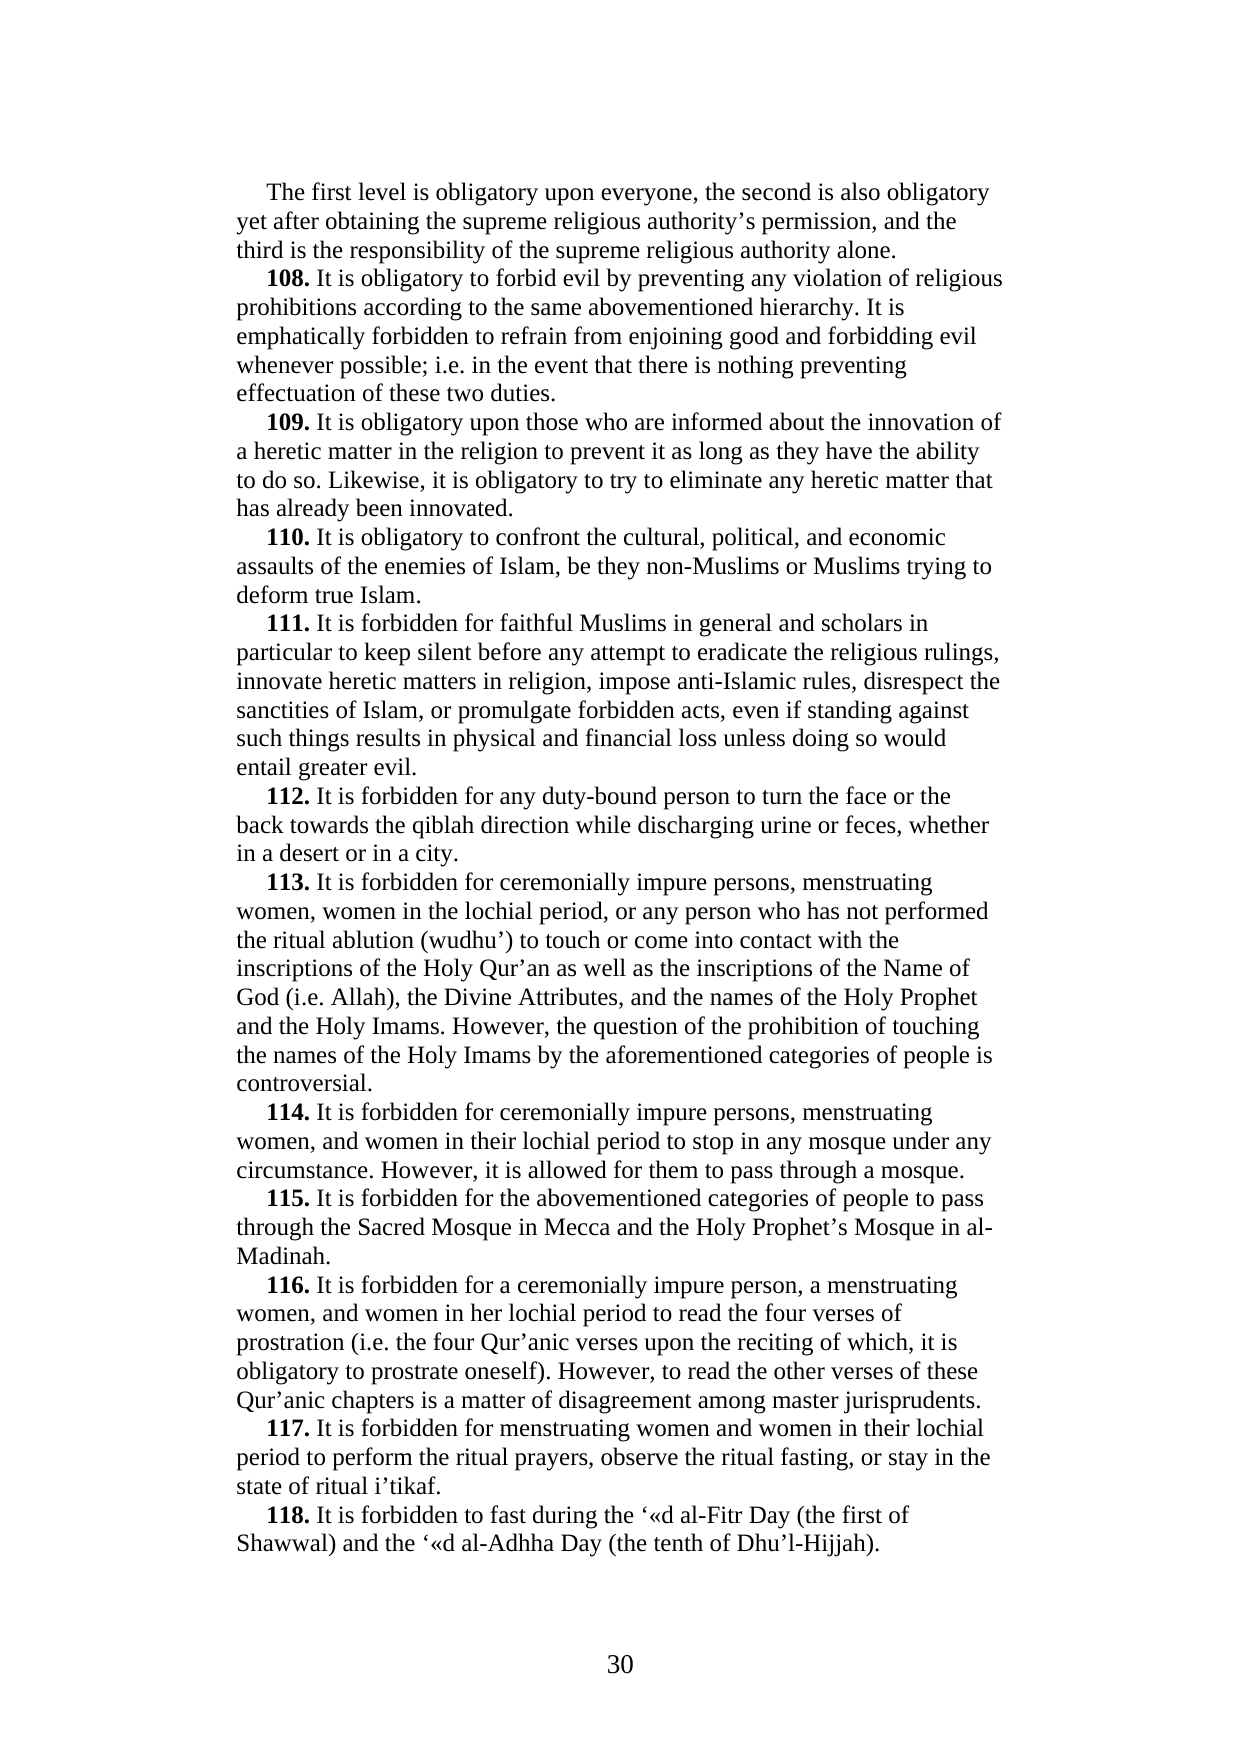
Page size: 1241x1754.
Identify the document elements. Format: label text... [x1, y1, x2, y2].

text 118. It is forbidden to fast during the ‘«d al-Fitr Day (the first of Shawwal) and the ‘«d al-Adhha Day (the tenth of Dhu’l-Hijjah). [236, 1500, 1004, 1557]
text 111. It is forbidden for faithful Muslims in general and scholars in particular to keep silent before any attempt to eradicate the religious rulings, innovate heretic matters in religion, impose anti-Islamic rules, disrespect the sanctities of Islam, or promulgate forbidden acts, even if standing against such things results in physical and financial loss unless doing so would entail greater evil. [236, 608, 1004, 781]
text 110. It is obligatory to confront the cultural, political, and economic assaults of the enemies of Islam, be they non-Muslims or Muslims trying to deform true Islam. [236, 522, 1004, 608]
text 116. It is forbidden for a ceremonially impure person, a menstruating women, and women in her lochial period to read the four verses of prostration (i.e. the four Qur’anic verses upon the reciting of which, it is obligatory to prostrate oneself). However, to read the other verses of these Qur’anic chapters is a matter of disagreement among master jurisprudents. [236, 1270, 1004, 1413]
text The first level is obligatory upon everyone, the second is also obligatory yet after obtaining the supreme religious authority’s permission, and the third is the responsibility of the supreme religious authority alone. [236, 177, 1004, 263]
text 109. It is obligatory upon those who are informed about the innovation of a heretic matter in the religion to prevent it as long as they have the ability to do so. Likewise, it is obligatory to try to eliminate any heretic matter that has already been innovated. [236, 407, 1004, 522]
text 115. It is forbidden for the abovementioned categories of people to pass through the Sacred Mosque in Mecca and the Holy Prophet’s Mosque in al-Madinah. [236, 1183, 1004, 1270]
text 112. It is forbidden for any duty-bound person to turn the face or the back towards the qiblah direction while discharging urine or feces, whether in a desert or in a city. [236, 781, 1004, 867]
text 117. It is forbidden for menstruating women and women in their lochial period to perform the ritual prayers, observe the ritual fasting, or stay in the state of ritual i’tikaf. [236, 1413, 1004, 1500]
text 114. It is forbidden for ceremonially impure persons, menstruating women, and women in their lochial period to stop in any mosque under any circumstance. However, it is allowed for them to pass through a mosque. [236, 1097, 1004, 1183]
text 108. It is obligatory to forbid evil by preventing any violation of religious prohibitions according to the same abovementioned hierarchy. It is emphatically forbidden to refrain from enjoining good and forbidding evil whenever possible; i.e. in the event that there is nothing preventing effectuation of these two duties. [236, 263, 1004, 407]
text 113. It is forbidden for ceremonially impure persons, menstruating women, women in the lochial period, or any person who has not performed the ritual ablution (wudhu’) to touch or come into contact with the inscriptions of the Holy Qur’an as well as the inscriptions of the Name of God (i.e. Allah), the Divine Attributes, and the names of the Holy Prophet and the Holy Imams. However, the question of the prohibition of touching the names of the Holy Imams by the aforementioned categories of people is controversial. [236, 867, 1004, 1097]
